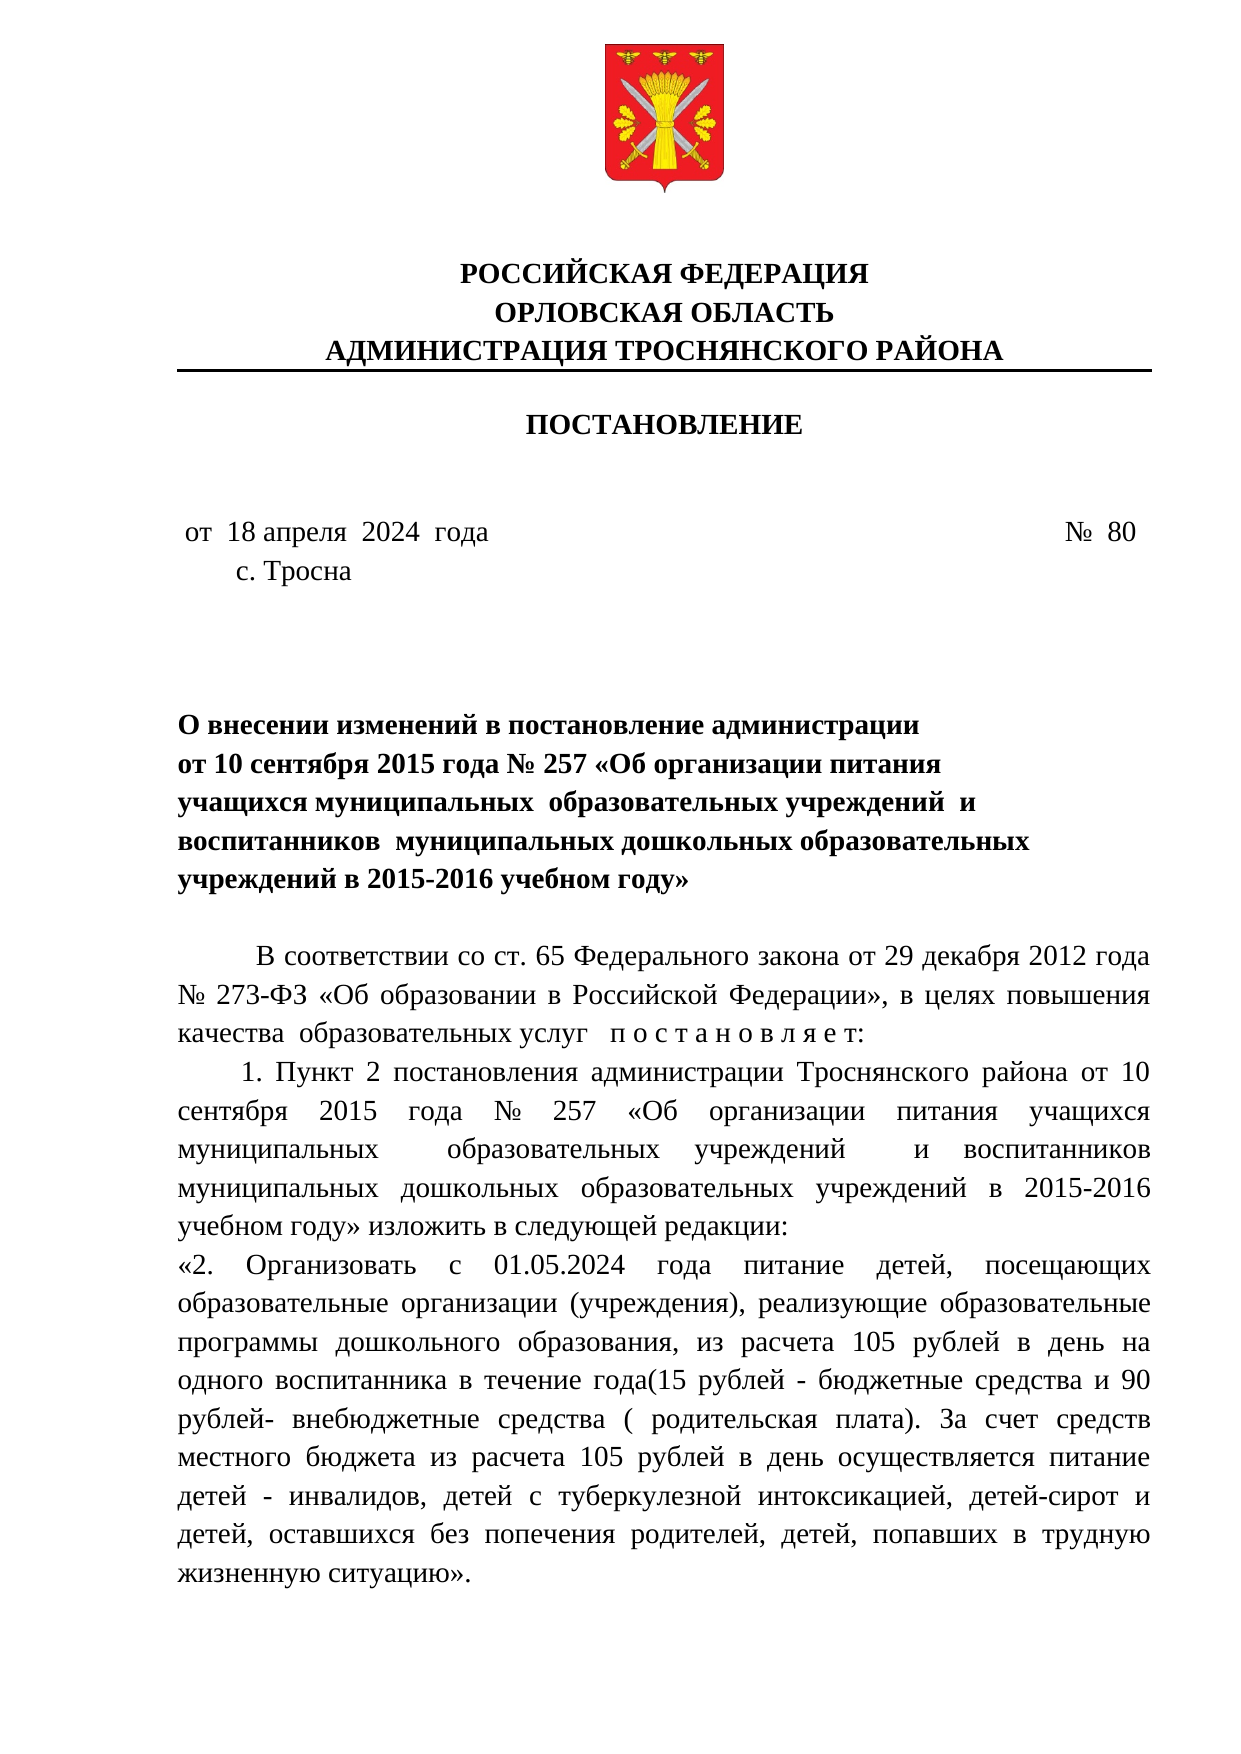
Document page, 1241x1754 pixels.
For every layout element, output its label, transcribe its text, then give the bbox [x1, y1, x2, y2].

text В соответствии со ст. 65 Федерального закона от 29 декабря 2012 года № 273-ФЗ «Об образовании в Российской Федерации», в целях повышения качества образовательных услуг п о с т а н о в л я е т: [177, 938, 1152, 1049]
text от 18 апреля 2024 года № 80 [177, 514, 1152, 548]
text 1. Пункт 2 постановления администрации Троснянского района от 10 сентября 2015 года № 257 «Об организации питания учащихся муниципальных образовательных учреждений и воспитанников муниципальных дошкольных образовательных учреждений в 2015-2016 учебном году» изложить в следующей редакции: [177, 1054, 1152, 1242]
text О внесении изменений в постановление администрации [177, 707, 1152, 741]
text с. Тросна [177, 553, 1152, 587]
text воспитанников муниципальных дошкольных образовательных [177, 823, 1152, 856]
text АДМИНИСТРАЦИЯ ТРОСНЯНСКОГО РАЙОНА [177, 333, 1152, 369]
text РОССИЙСКАЯ ФЕДЕРАЦИЯ [177, 256, 1152, 290]
picture [605, 44, 724, 193]
text «2. Организовать с 01.05.2024 года питание детей, посещающих образовательные организации (учреждения), реализующие образовательные программы дошкольного образования, из расчета 105 рублей в день на одного воспитанника в течение года(15 рублей - бюджетные средства и 90 рублей- внебюджетные средства ( родительская плата). За счет средств местного бюджета из расчета 105 рублей в день осуществляется питание детей - инвалидов, детей с туберкулезной интоксикацией, детей-сирот и детей, оставшихся без попечения родителей, детей, попавших в трудную жизненную ситуацию». [177, 1247, 1152, 1589]
text от 10 сентября 2015 года № 257 «Об организации питания [177, 746, 1152, 779]
text учащихся муниципальных образовательных учреждений и [177, 784, 1152, 818]
text ОРЛОВСКАЯ ОБЛАСТЬ [177, 295, 1152, 328]
text учреждений в 2015-2016 учебном году» [177, 861, 1152, 895]
text ПОСТАНОВЛЕНИЕ [177, 407, 1152, 441]
